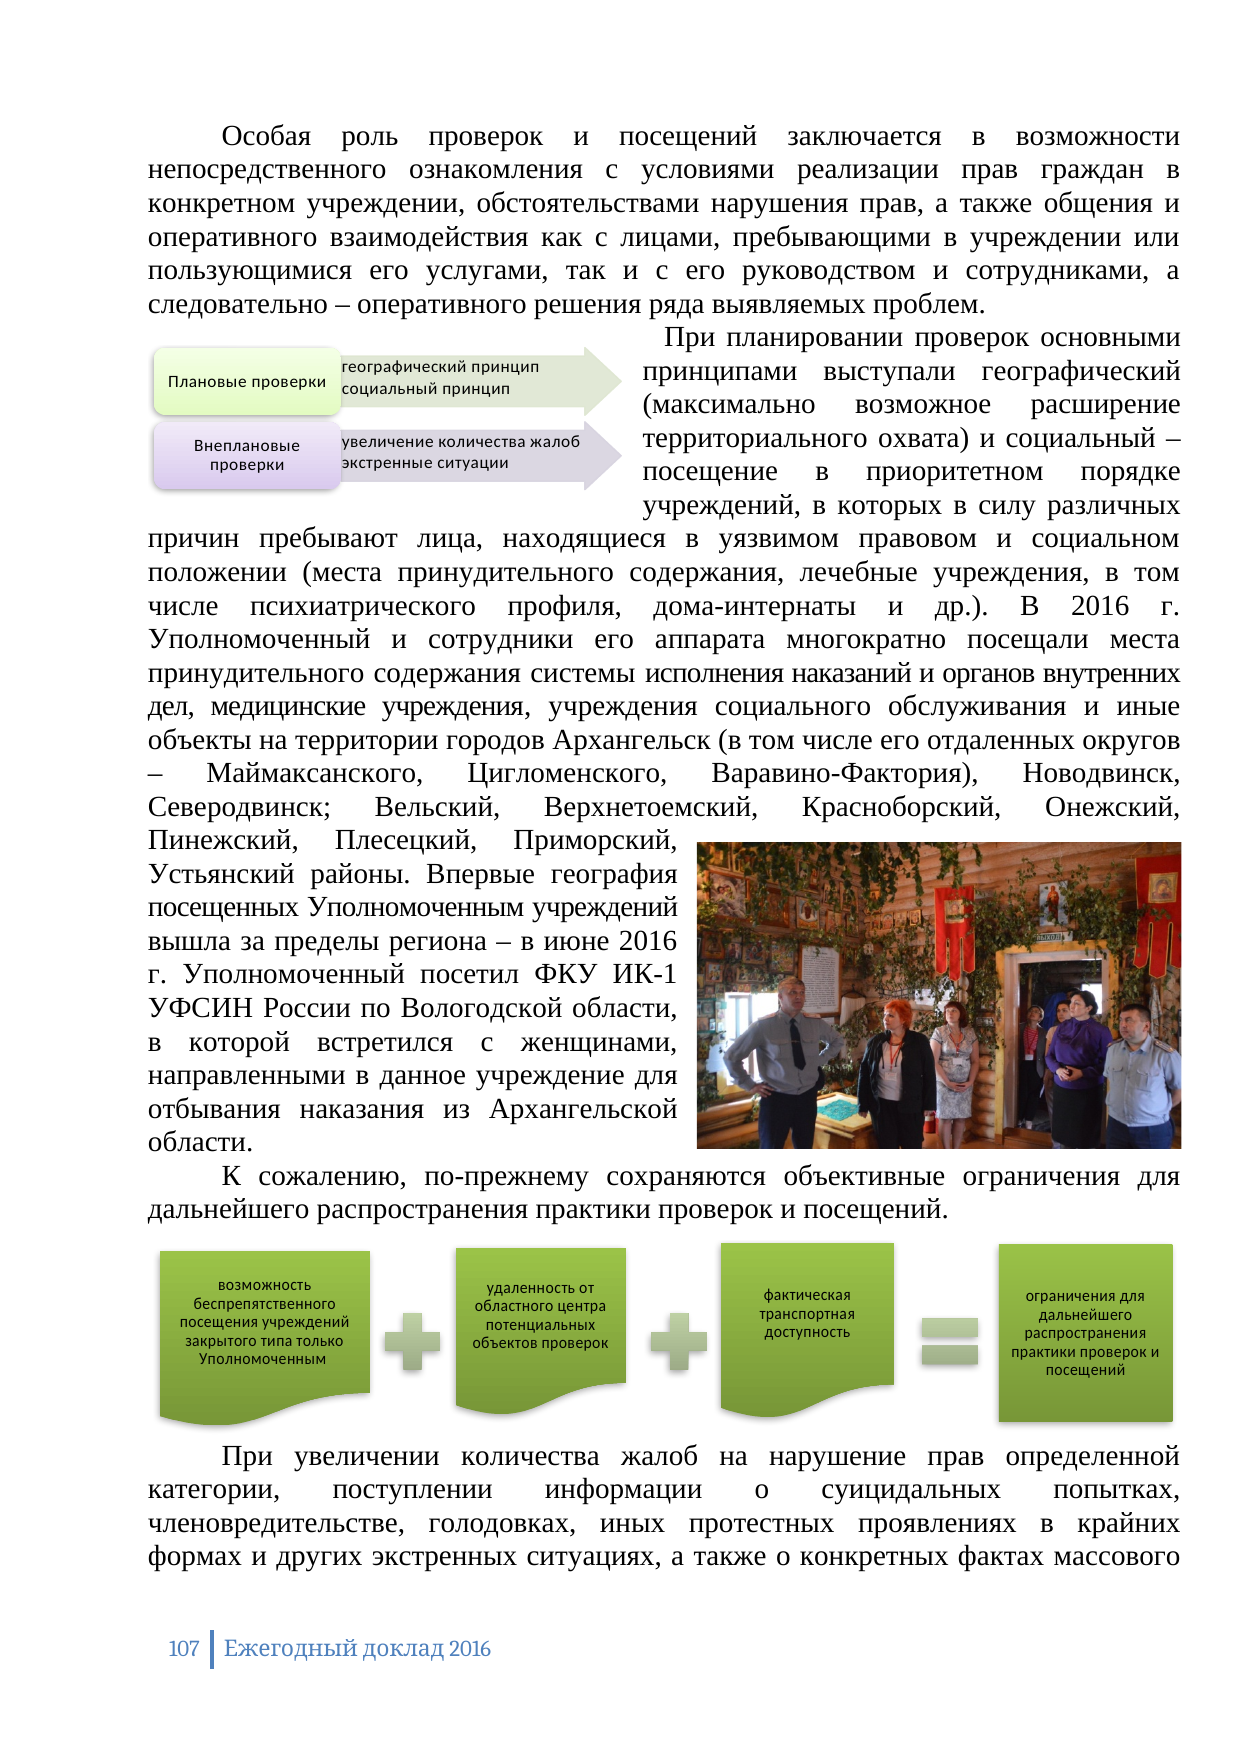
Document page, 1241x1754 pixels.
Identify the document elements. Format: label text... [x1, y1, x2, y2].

text При планировании проверок основными принципами выступали географический (максимально возможное расширение территориального охвата) и социальный – посещение в приоритетном порядке учреждений, в которых в силу различных причин пребывают лица, находящиеся в уязвимом правовом и социальном положении (места принудительного содержания, лечебные учреждения, в том числе психиатрического профиля, дома-интернаты и др.). В 2016 г. Уполномоченный и сотрудники его аппарата многократно посещали места принудительного содержания системы исполнения наказаний и органов внутренних дел, медицинские учреждения, учреждения социального обслуживания и иные объекты на территории городов Архангельск (в том числе его отдаленных округов – Маймаксанского, Цигломенского, Варавино-Фактория), Новодвинск, Северодвинск; Вельский, Верхнетоемский, Красноборский, Онежский, Пинежский, Плесецкий, Приморский, Устьянский районы. Впервые география посещенных Уполномоченным учреждений вышла за пределы региона – в июне 2016 г. Уполномоченный посетил ФКУ ИК-1 УФСИН России по Вологодской области, в которой встретился с женщинами, направленными в данное учреждение для отбывания наказания из Архангельской области. [148, 319, 1181, 1158]
text Особая роль проверок и посещений заключается в возможности непосредственного ознакомления с условиями реализации прав граждан в конкретном учреждении, обстоятельствами нарушения прав, а также общения и оперативного взаимодействия как с лицами, пребывающими в учреждении или пользующимися его услугами, так и с его руководством и сотрудниками, а следовательно – оперативного решения ряда выявляемых проблем. [148, 118, 1181, 319]
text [148, 1438, 1181, 1572]
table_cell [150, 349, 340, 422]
text К сожалению, по-прежнему сохраняются объективные ограничения для дальнейшего распространения практики проверок и посещений. [148, 1158, 1181, 1225]
